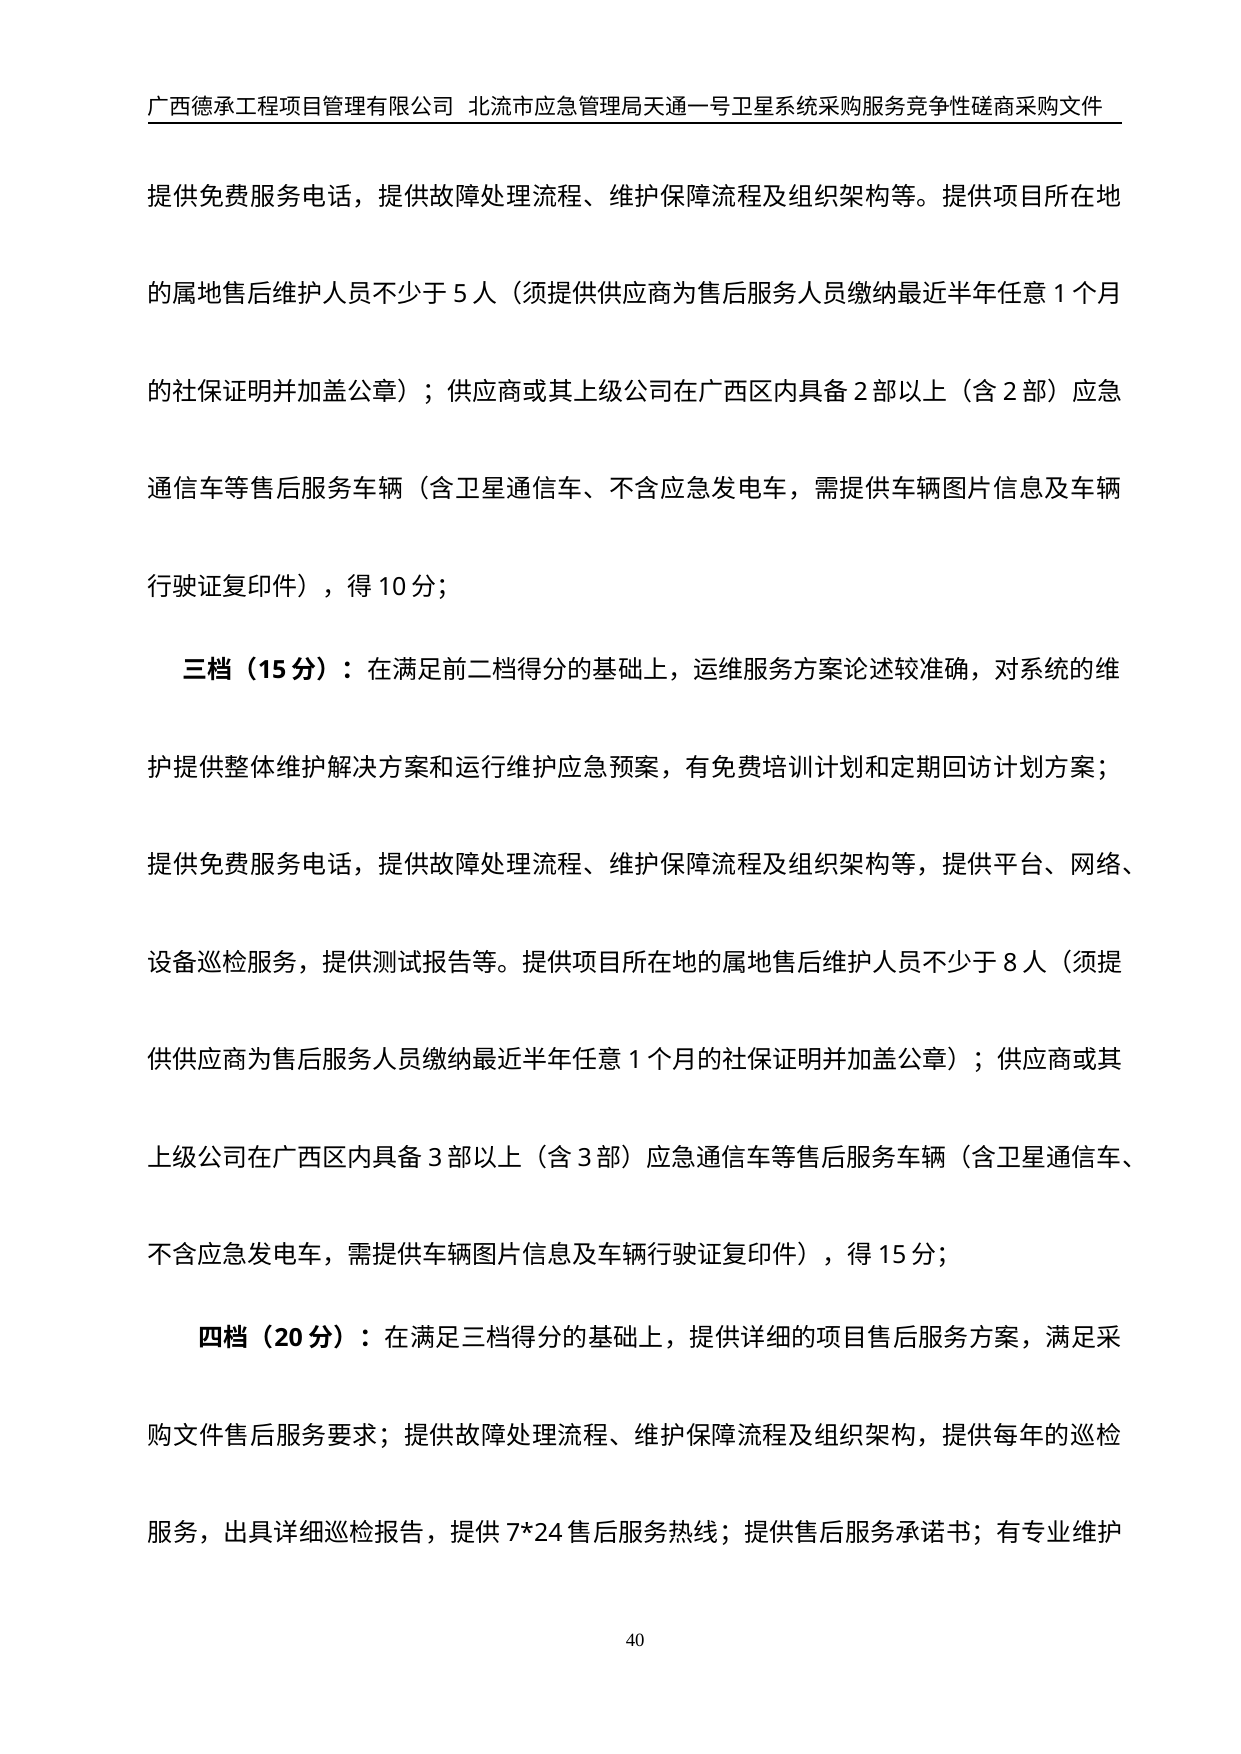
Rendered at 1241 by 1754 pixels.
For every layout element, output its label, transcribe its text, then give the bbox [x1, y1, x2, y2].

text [148, 1303, 1122, 1563]
text 三档（15分）：在满足前二档得分的基础上，运维服务方案论述较准确，对系统的维护提供整体维护解决方案和运行维护应急预案，有免费培训计划和定期回访计划方案；提供免费服务电话，提供故障处理流程、维护保障流程及组织架构等，提供平台、网络、设备巡检服务，提供测试报告等。提供项目所在地的属地售后维护人员不少于8人（须提供供应商为售后服务人员缴纳最近半年任意1个月的社保证明并加盖公章）；供应商或其上级公司在广西区内具备3部以上（含3部）应急通信车等售后服务车辆（含卫星通信车、不含应急发电车，需提供车辆图片信息及车辆行驶证复印件），得15分； [148, 635, 1122, 1285]
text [148, 162, 1122, 617]
